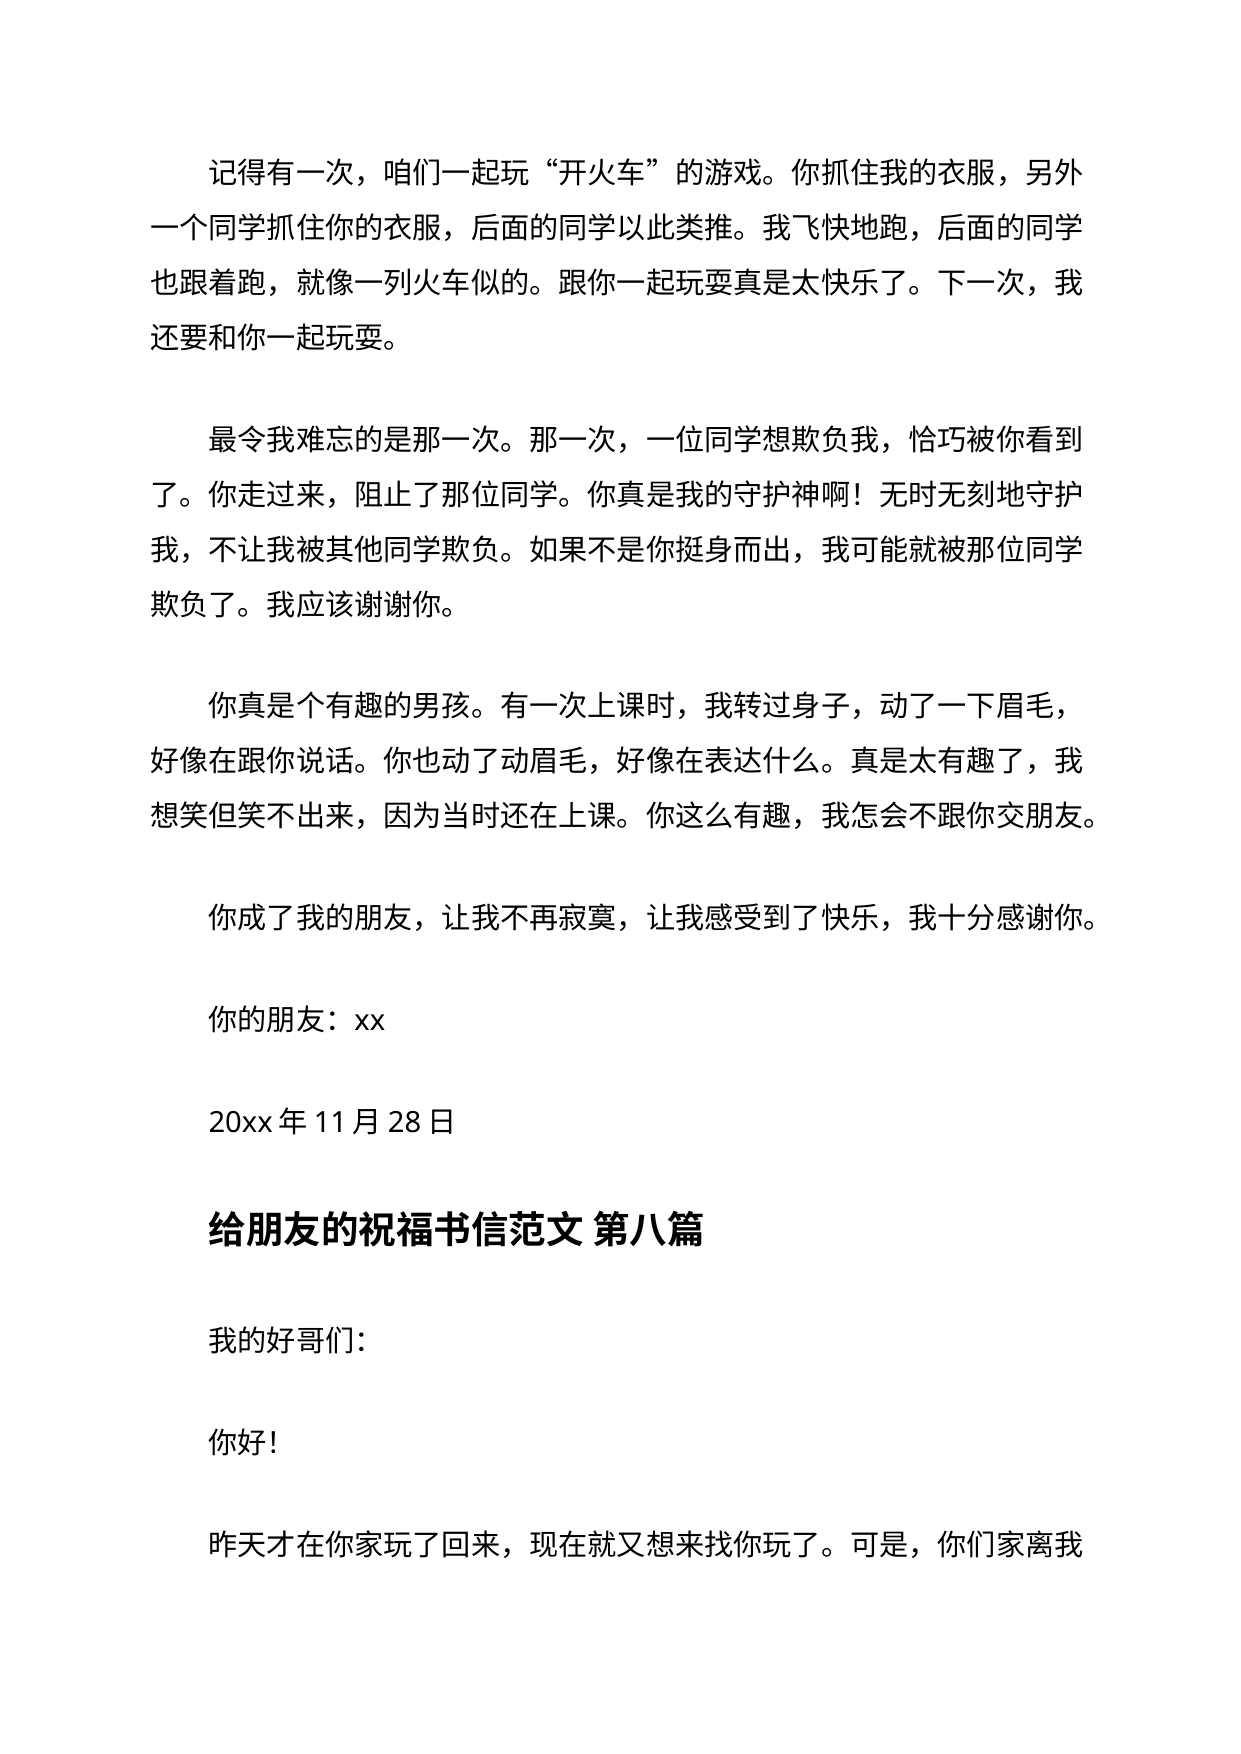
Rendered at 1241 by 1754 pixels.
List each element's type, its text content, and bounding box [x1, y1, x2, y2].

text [150, 1521, 1090, 1563]
text 最令我难忘的是那一次。那一次，一位同学想欺负我，恰巧被你看到了。你走过来，阻止了那位同学。你真是我的守护神啊！无时无刻地守护我，不让我被其他同学欺负。如果不是你挺身而出，我可能就被那位同学欺负了。我应该谢谢你。 [150, 416, 1090, 623]
text 我的好哥们： [150, 1318, 1090, 1360]
text 你成了我的朋友，让我不再寂寞，让我感受到了快乐，我十分感谢你。 [150, 894, 1090, 937]
text 给朋友的祝福书信范文 第八篇 [150, 1200, 1090, 1254]
text 20xx年11月28日 [150, 1098, 1090, 1141]
text 记得有一次，咱们一起玩“开火车”的游戏。你抓住我的衣服，另外一个同学抓住你的衣服，后面的同学以此类推。我飞快地跑，后面的同学也跟着跑，就像一列火车似的。跟你一起玩耍真是太快乐了。下一次，我还要和你一起玩耍。 [150, 150, 1090, 357]
text 你的朋友：xx [150, 996, 1090, 1039]
text 你好！ [150, 1419, 1090, 1462]
text 你真是个有趣的男孩。有一次上课时，我转过身子，动了一下眉毛，好像在跟你说话。你也动了动眉毛，好像在表达什么。真是太有趣了，我想笑但笑不出来，因为当时还在上课。你这么有趣，我怎会不跟你交朋友。 [150, 683, 1090, 835]
